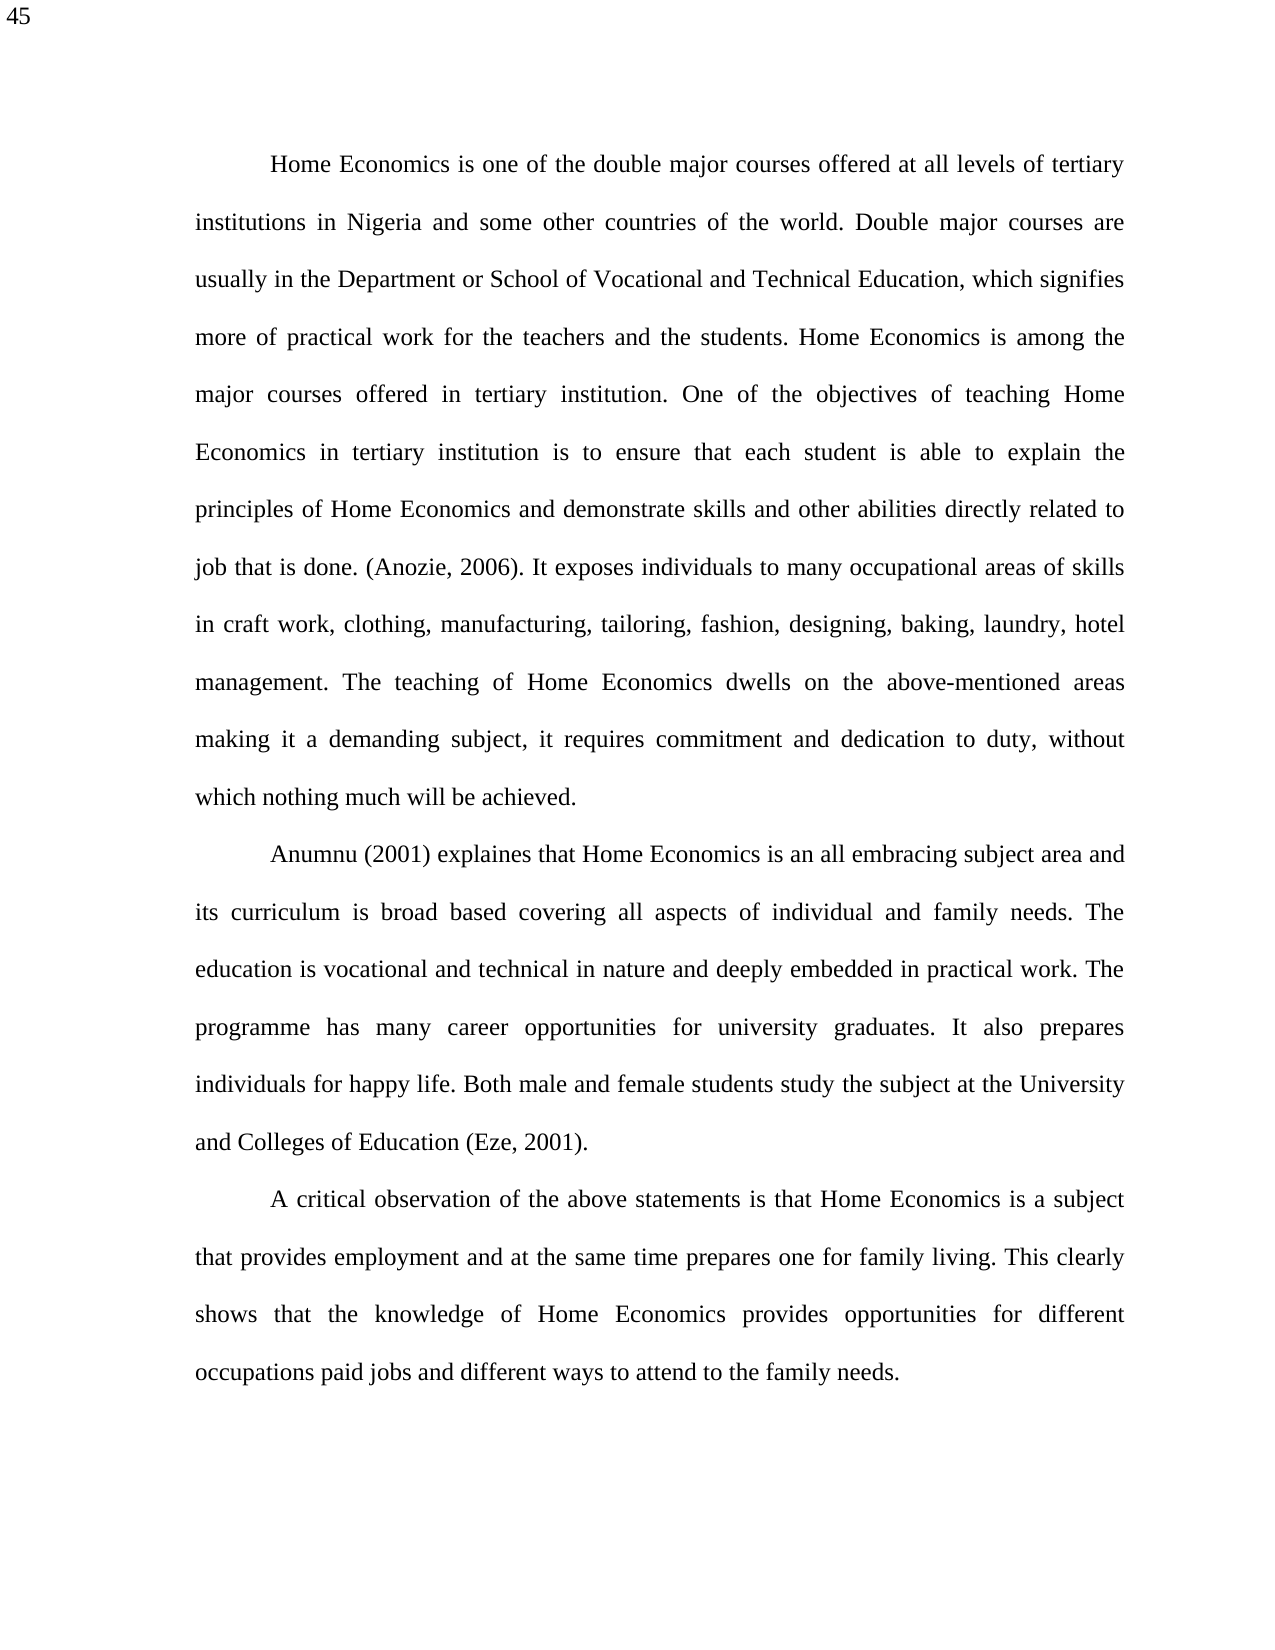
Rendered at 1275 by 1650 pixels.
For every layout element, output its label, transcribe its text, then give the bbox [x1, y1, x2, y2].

text Home Economics is one of the double major courses offered at all levels of tertiary institutions in Nigeria and some other countries of the world. Double major courses are usually in the Department or School of Vocational and Technical Education, which signifies more of practical work for the teachers and the students. Home Economics is among the major courses offered in tertiary institution. One of the objectives of teaching Home Economics in tertiary institution is to ensure that each student is able to explain the principles of Home Economics and demonstrate skills and other abilities directly related to job that is done. (Anozie, 2006). It exposes individuals to many occupational areas of skills in craft work, clothing, manufacturing, tailoring, fashion, designing, baking, laundry, hotel management. The teaching of Home Economics dwells on the above-mentioned areas making it a demanding subject, it requires commitment and dedication to duty, without which nothing much will be achieved. [195, 149, 1126, 810]
text A critical observation of the above statements is that Home Economics is a subject that provides employment and at the same time prepares one for family living. This clearly shows that the knowledge of Home Economics provides opportunities for different occupations paid jobs and different ways to attend to the family needs. [195, 1184, 1126, 1386]
text Anumnu (2001) explaines that Home Economics is an all embracing subject area and its curriculum is broad based covering all aspects of individual and family needs. The education is vocational and technical in nature and deeply embedded in practical work. The programme has many career opportunities for university graduates. It also prepares individuals for happy life. Both male and female students study the subject at the University and Colleges of Education (Eze, 2001). [195, 839, 1125, 1156]
